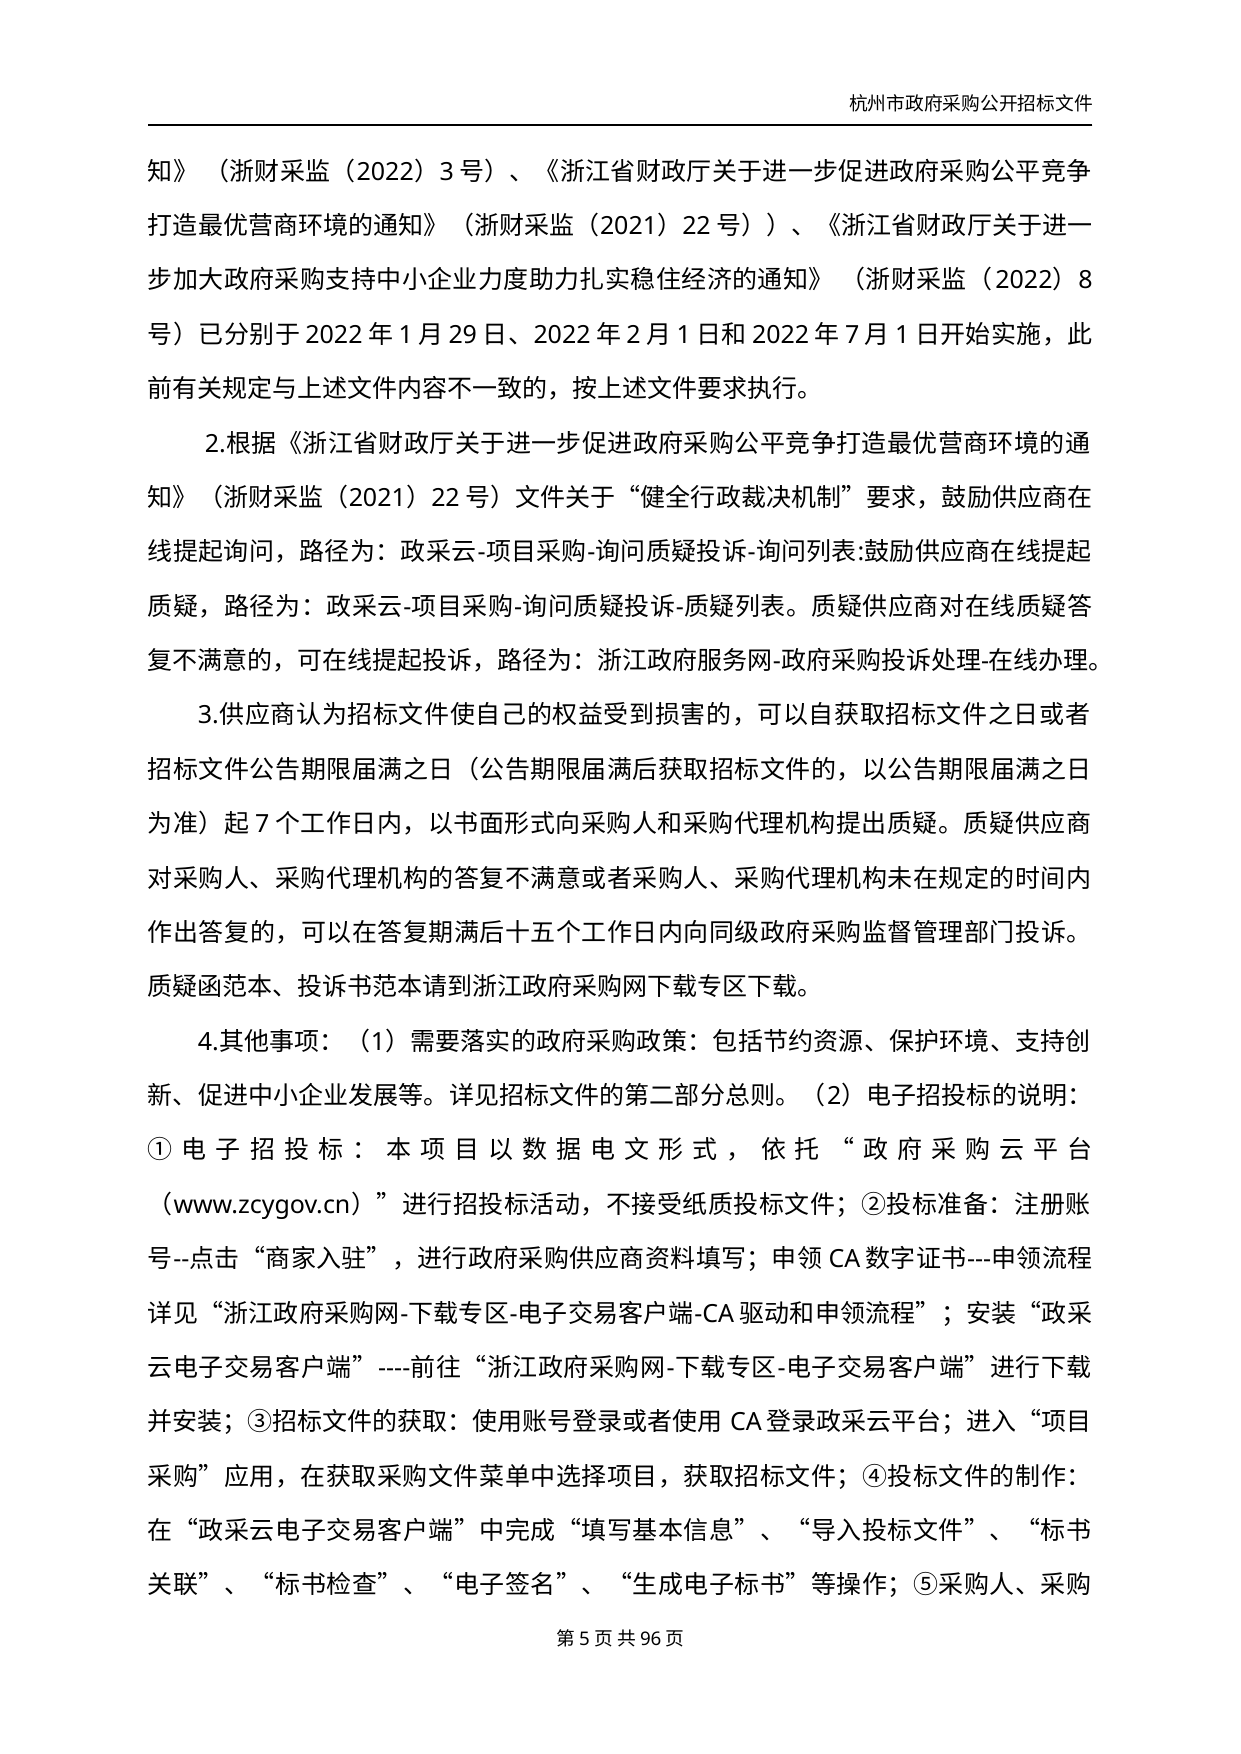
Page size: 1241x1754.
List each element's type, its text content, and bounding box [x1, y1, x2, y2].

text 2.根据《浙江省财政厅关于进一步促进政府采购公平竞争打造最优营商环境的通知》（浙财采监（2021）22号）文件关于“健全行政裁决机制”要求，鼓励供应商在线提起询问，路径为：政采云-项目采购-询问质疑投诉-询问列表:鼓励供应商在线提起质疑，路径为：政采云-项目采购-询问质疑投诉-质疑列表。质疑供应商对在线质疑答复不满意的，可在线提起投诉，路径为：浙江政府服务网-政府采购投诉处理-在线办理。 [148, 423, 1092, 677]
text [148, 1021, 1092, 1601]
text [148, 151, 1092, 405]
text 3.供应商认为招标文件使自己的权益受到损害的，可以自获取招标文件之日或者招标文件公告期限届满之日（公告期限届满后获取招标文件的，以公告期限届满之日为准）起7个工作日内，以书面形式向采购人和采购代理机构提出质疑。质疑供应商对采购人、采购代理机构的答复不满意或者采购人、采购代理机构未在规定的时间内作出答复的，可以在答复期满后十五个工作日内向同级政府采购监督管理部门投诉。质疑函范本、投诉书范本请到浙江政府采购网下载专区下载。 [148, 695, 1092, 1003]
